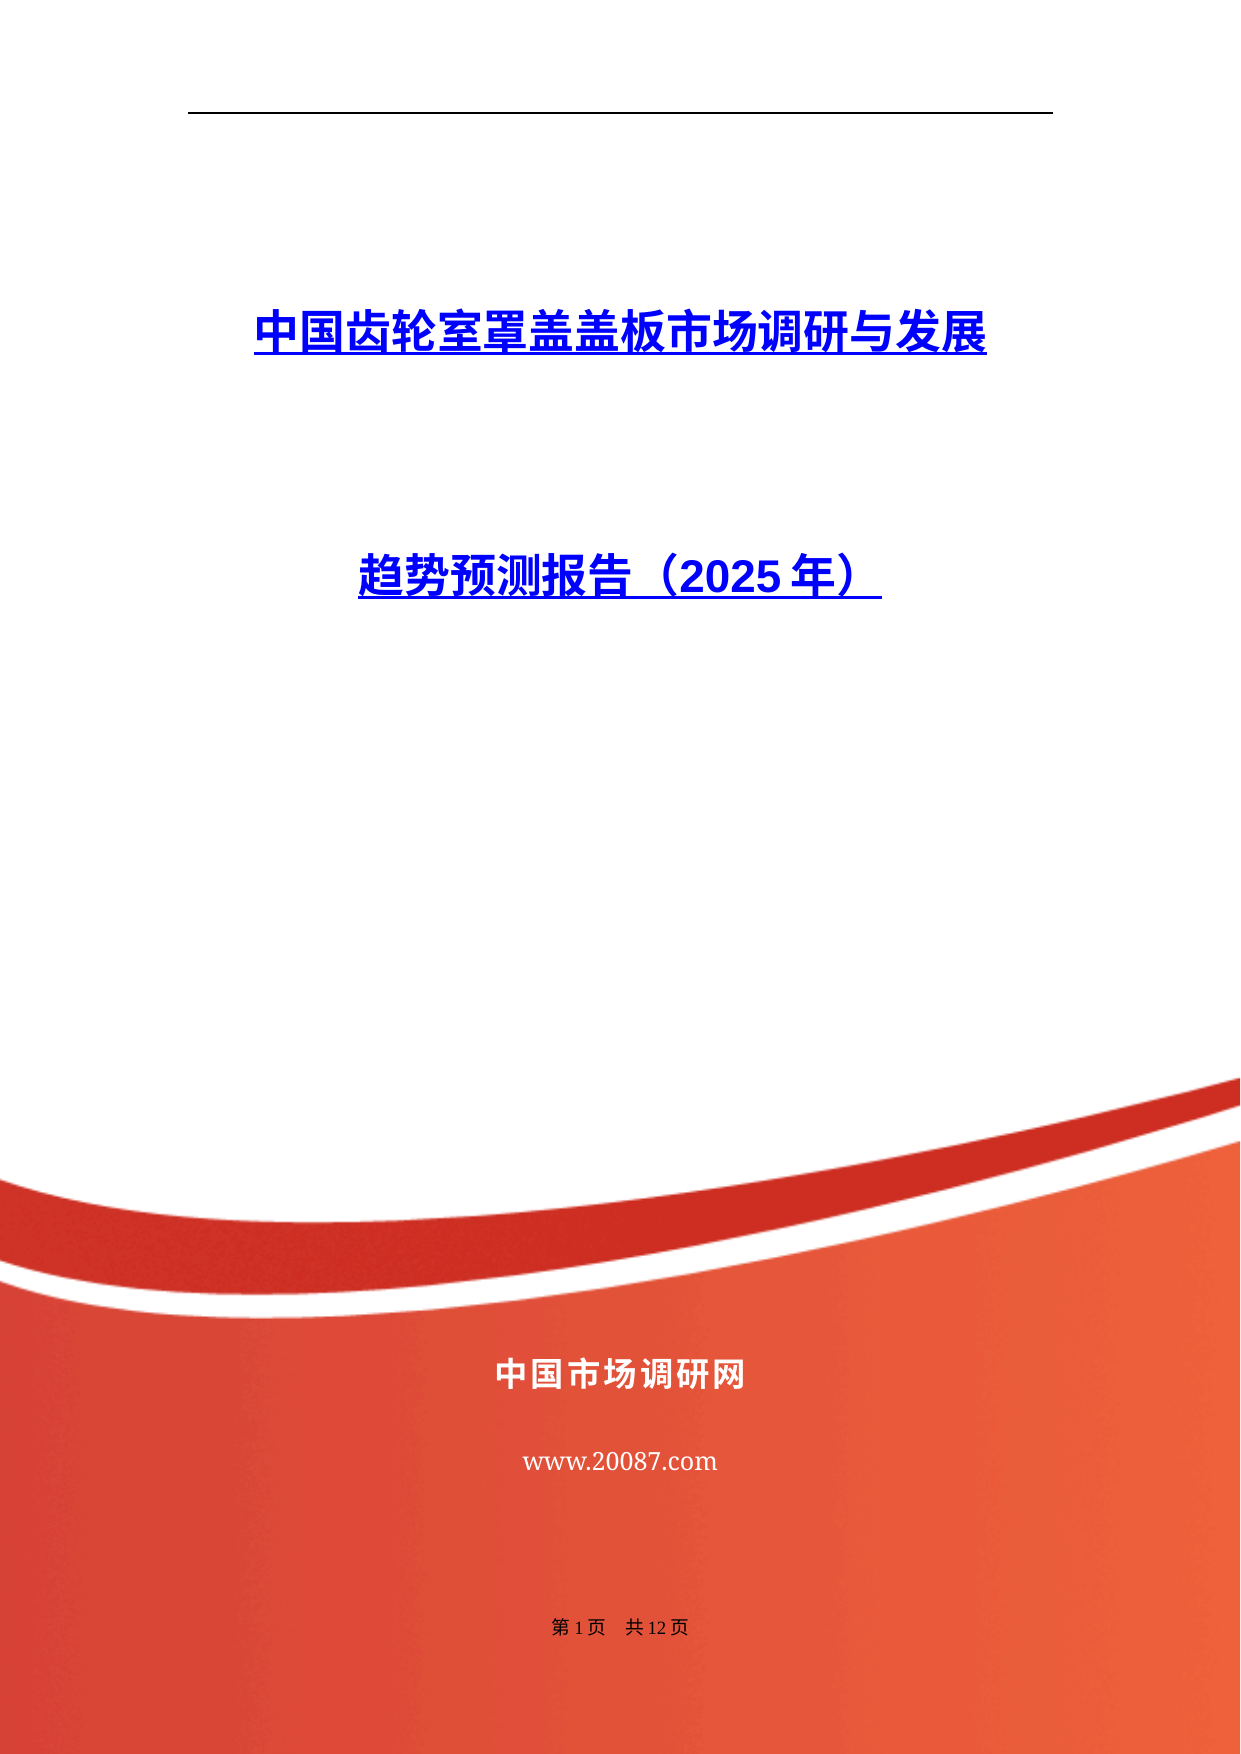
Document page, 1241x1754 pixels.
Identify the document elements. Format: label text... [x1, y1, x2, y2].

table_header 中国齿轮室罩盖盖板市场调研与发展趋势预测报告（2025年） [188, 207, 1053, 773]
picture [0, 1006, 1241, 1754]
text www.20087.com [187, 1428, 1053, 1493]
subtitle 中国市场调研网 [187, 1339, 1053, 1404]
